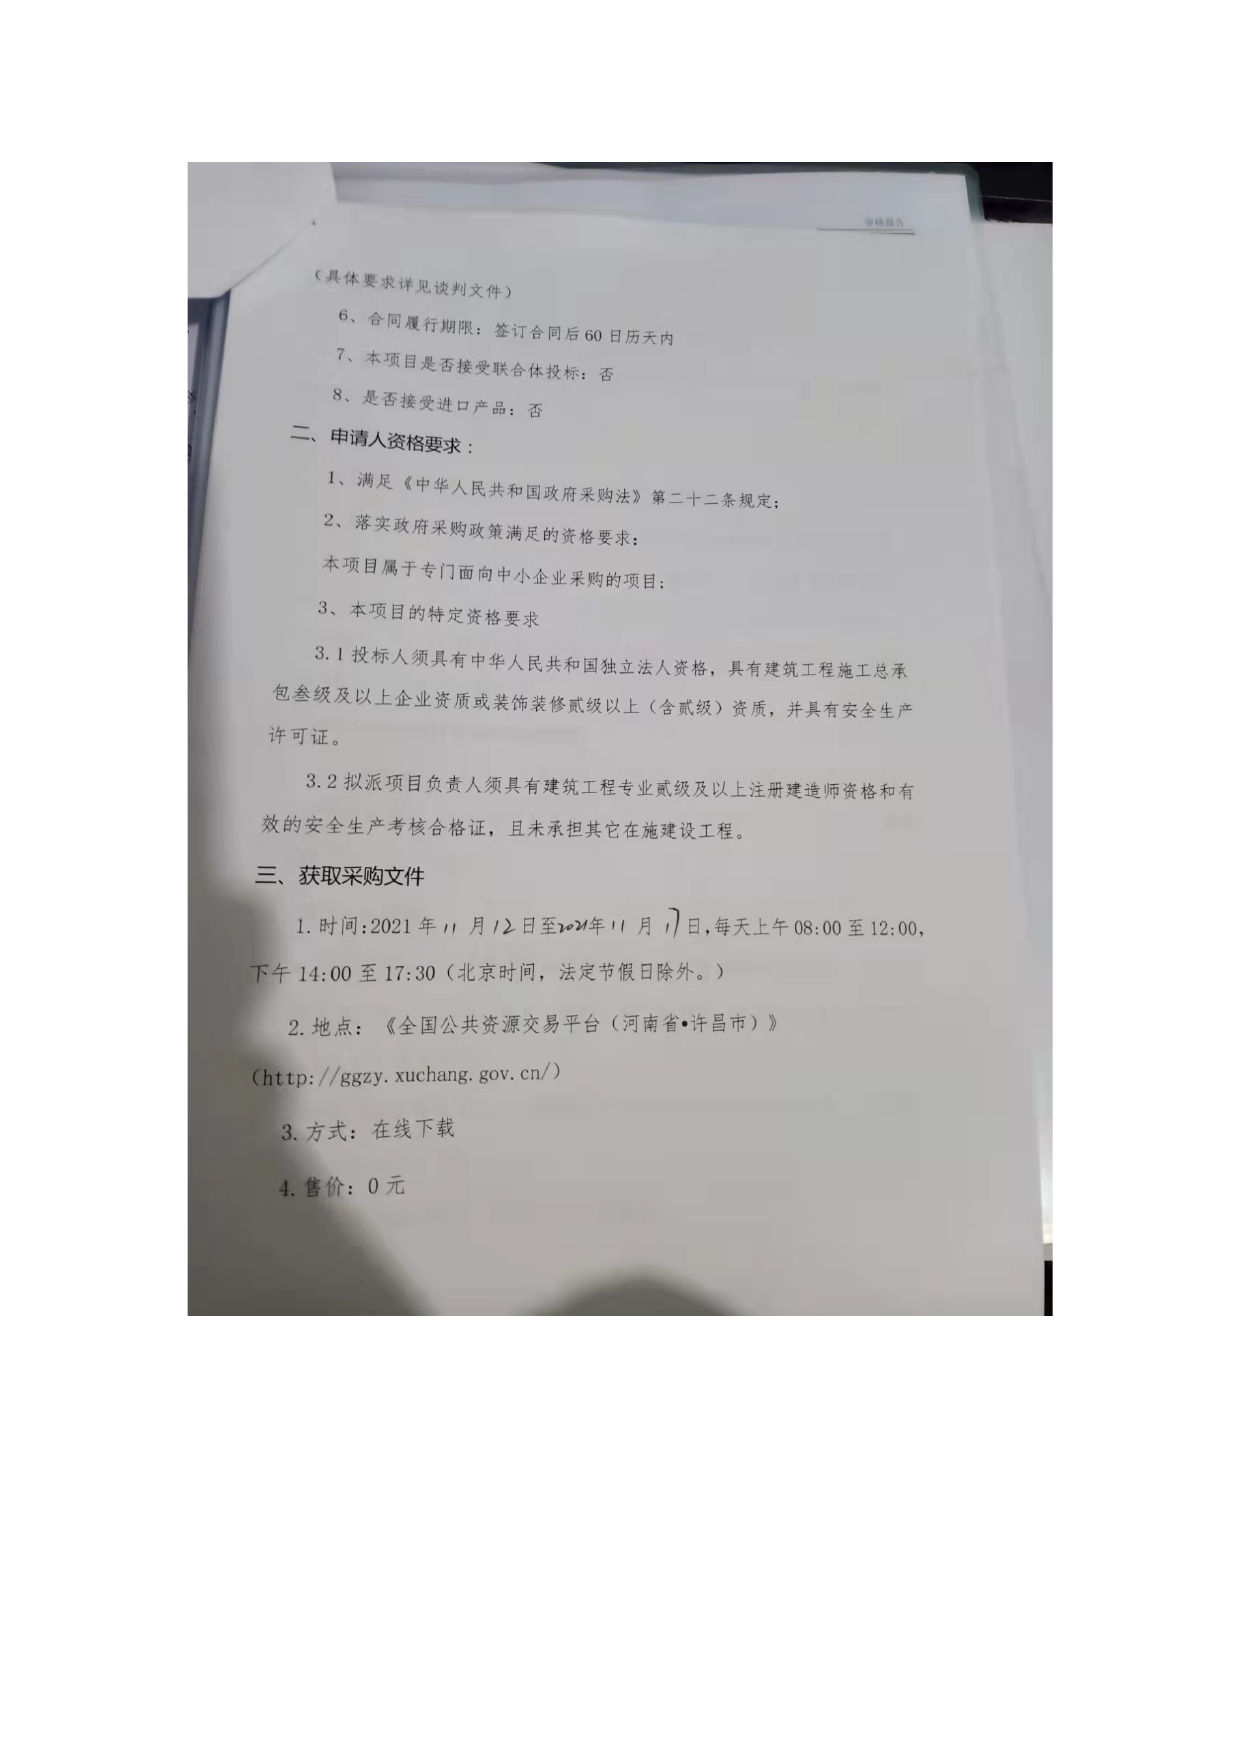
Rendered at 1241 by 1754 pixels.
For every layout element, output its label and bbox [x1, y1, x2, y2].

picture [187, 162, 1053, 1316]
